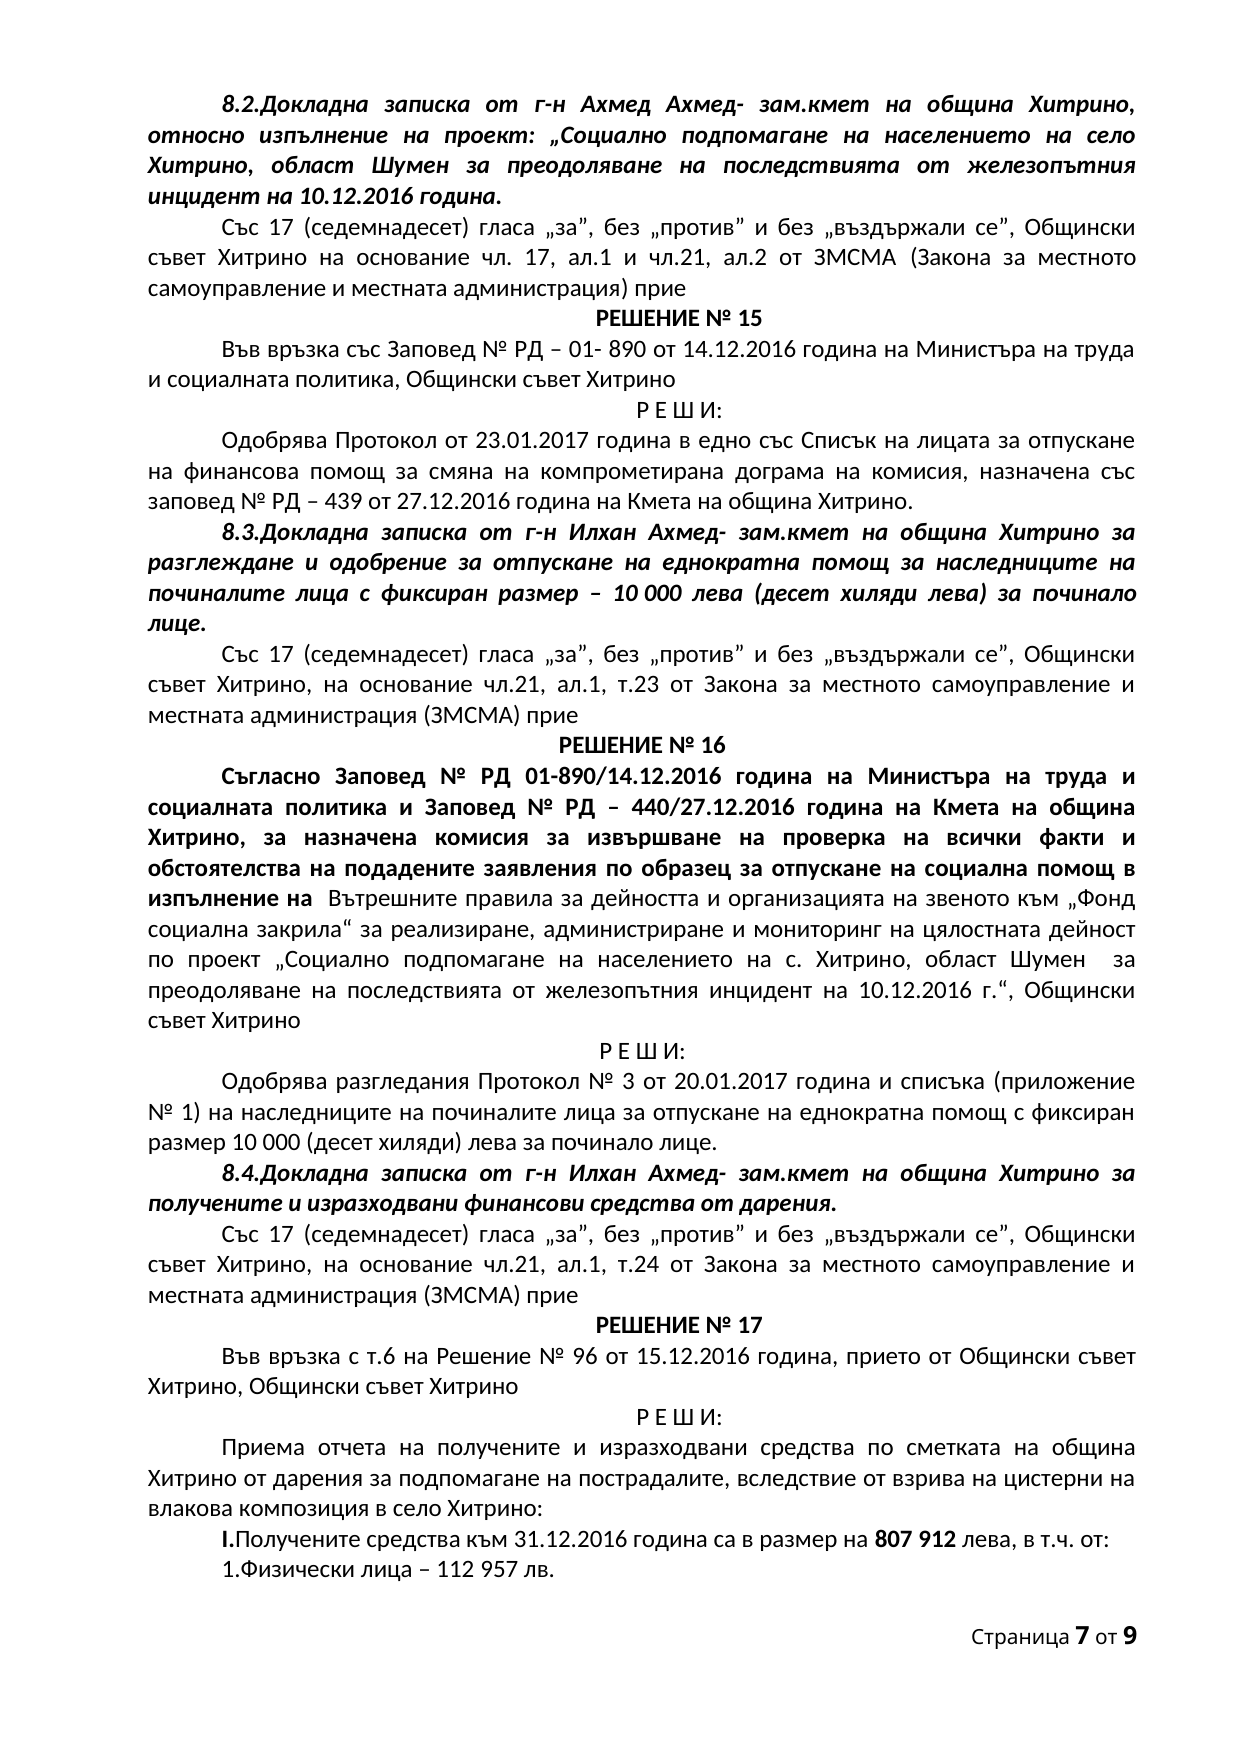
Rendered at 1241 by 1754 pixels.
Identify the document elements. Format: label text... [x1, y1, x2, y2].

text Одобрява Протокол от 23.01.2017 година в едно със Списък на лицата за отпускане на финансова помощ за смяна на компрометирана дограма на комисия, назначена със заповед № РД – 439 от 27.12.2016 година на Кмета на община Хитрино. [148, 424, 1137, 516]
text РЕШЕНИЕ № 17 [148, 1309, 1137, 1340]
text Със 17 (седемнадесет) гласа „за”, без „против” и без „въздържали се”, Общински съвет Хитрино на основание чл. 17, ал.1 и чл.21, ал.2 от ЗМСМА (Закона за местното самоуправление и местната администрация) прие [148, 211, 1137, 302]
text Във връзка с т.6 на Решение № 96 от 15.12.2016 година, прието от Общински съвет Хитрино, Общински съвет Хитрино [148, 1340, 1137, 1401]
text Съгласно Заповед № РД 01-890/14.12.2016 година на Министъра на труда и социалната политика и Заповед № РД – 440/27.12.2016 година на Кмета на община Хитрино, за назначена комисия за извършване на проверка на всички факти и обстоятелства на подадените заявления по образец за отпускане на социална помощ в изпълнение на Вътрешните правила за дейността и организацията на звеното към „Фонд социална закрила“ за реализиране, администриране и мониторинг на цялостната дейност по проект „Социално подпомагане на населението на с. Хитрино, област Шумен за преодоляване на последствията от железопътния инцидент на 10.12.2016 г.“, Общински съвет Хитрино [148, 760, 1137, 1035]
text РЕШЕНИЕ № 16 [148, 729, 1137, 760]
text Във връзка със Заповед № РД – 01- 890 от 14.12.2016 година на Министъра на труда и социалната политика, Общински съвет Хитрино [148, 333, 1137, 394]
text Р Е Ш И: [148, 1401, 1137, 1432]
text РЕШЕНИЕ № 15 [148, 302, 1137, 333]
text Р Е Ш И: [148, 1035, 1137, 1065]
text 8.3.Докладна записка от г-н Илхан Ахмед- зам.кмет на община Хитрино за разглеждане и одобрение за отпускане на еднократна помощ за наследниците на починалите лица с фиксиран размер – 10 000 лева (десет хиляди лева) за починало лице. [148, 516, 1137, 638]
text Със 17 (седемнадесет) гласа „за”, без „против” и без „въздържали се”, Общински съвет Хитрино, на основание чл.21, ал.1, т.24 от Закона за местното самоуправление и местната администрация (ЗМСМА) прие [148, 1218, 1137, 1309]
text Със 17 (седемнадесет) гласа „за”, без „против” и без „въздържали се”, Общински съвет Хитрино, на основание чл.21, ал.1, т.23 от Закона за местното самоуправление и местната администрация (ЗМСМА) прие [148, 638, 1137, 729]
text Одобрява разгледания Протокол № 3 от 20.01.2017 година и списъка (приложение № 1) на наследниците на починалите лица за отпускане на еднократна помощ с фиксиран размер 10 000 (десет хиляди) лева за починало лице. [148, 1065, 1137, 1157]
text 1.Физически лица – 112 957 лв. [148, 1554, 1137, 1584]
text 8.2.Докладна записка от г-н Ахмед Ахмед- зам.кмет на община Хитрино, относно изпълнение на проект: „Социално подпомагане на населението на село Хитрино, област Шумен за преодоляване на последствията от железопътния инцидент на 10.12.2016 година. [148, 89, 1137, 211]
text Р Е Ш И: [148, 394, 1137, 424]
text I.Получените средства към 31.12.2016 година са в размер на 807 912 лева, в т.ч. от: [148, 1523, 1137, 1554]
text Приема отчета на получените и изразходвани средства по сметката на община Хитрино от дарения за подпомагане на пострадалите, вследствие от взрива на цистерни на влакова композиция в село Хитрино: [148, 1432, 1137, 1523]
text 8.4.Докладна записка от г-н Илхан Ахмед- зам.кмет на община Хитрино за получените и изразходвани финансови средства от дарения. [148, 1157, 1137, 1218]
